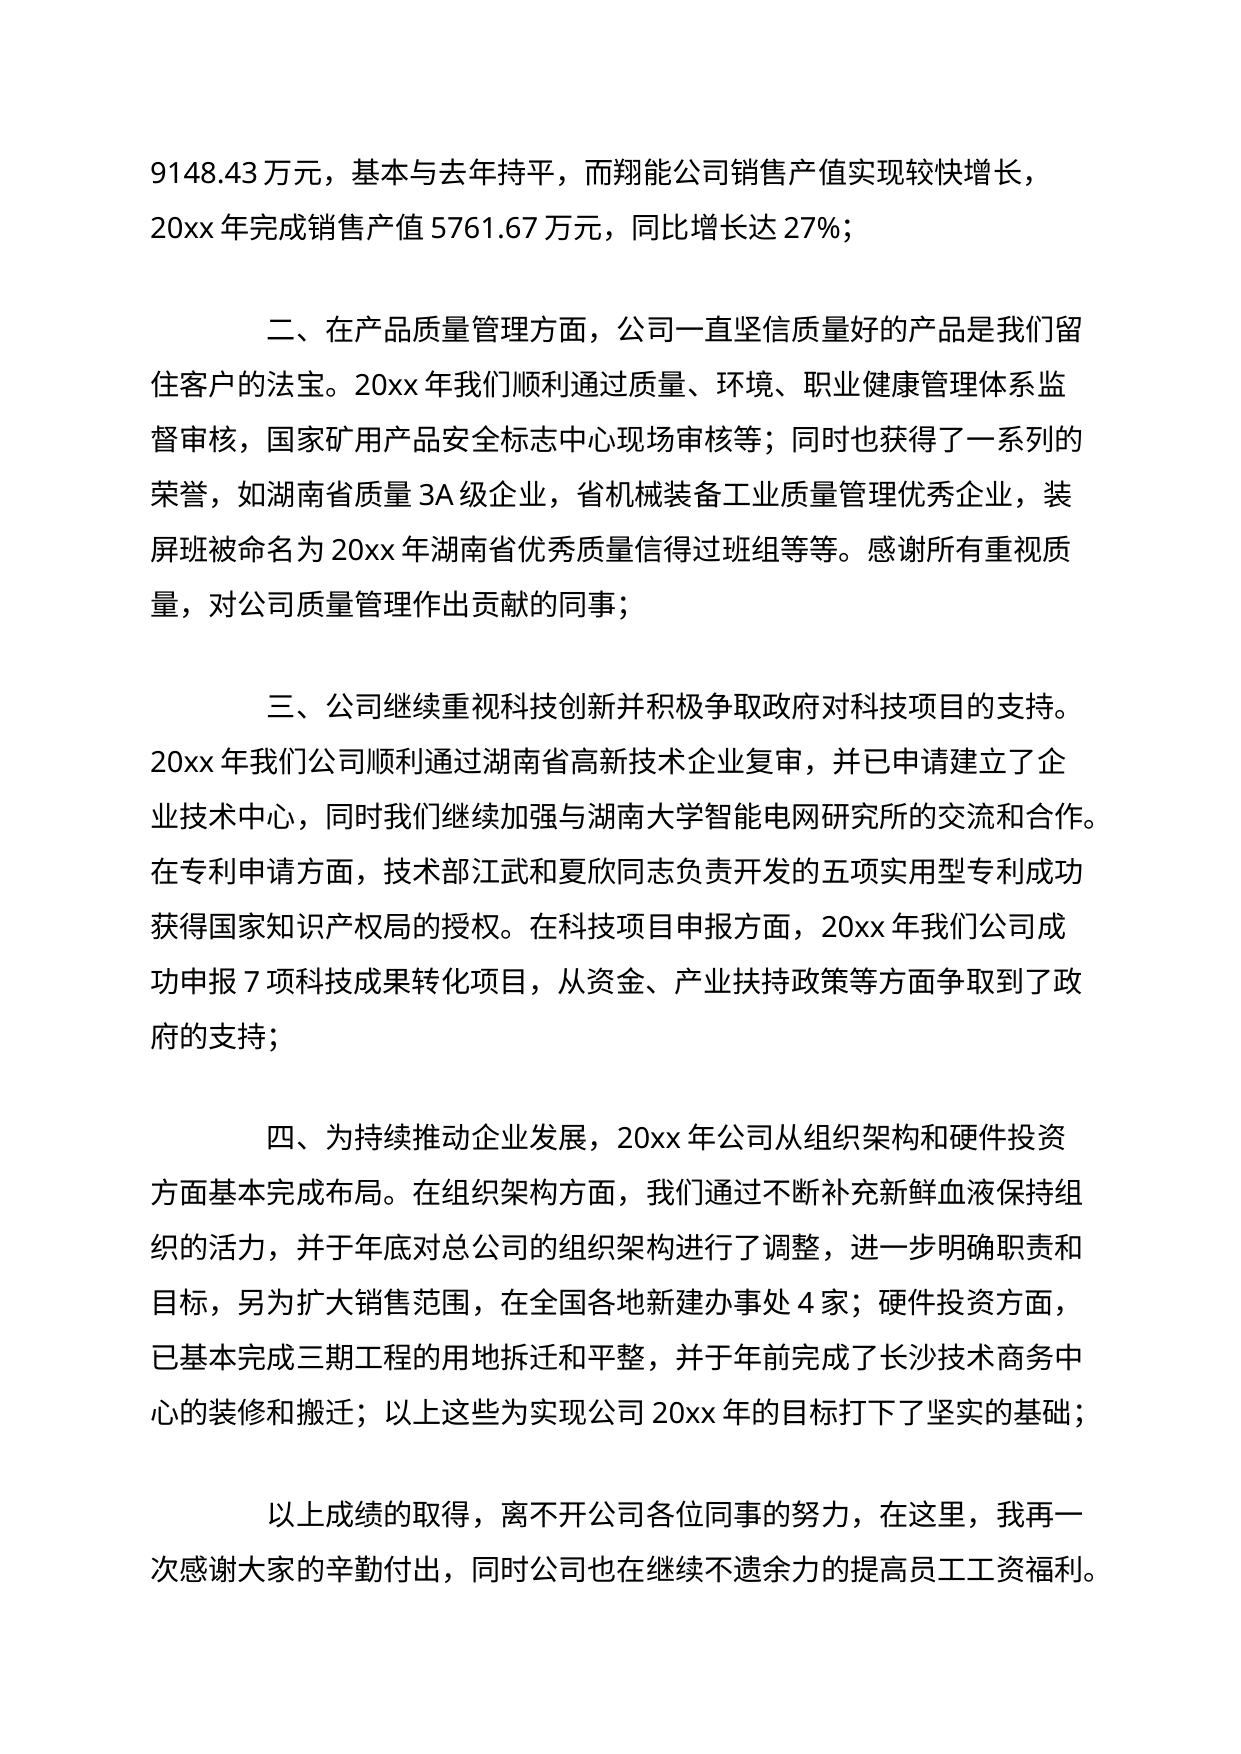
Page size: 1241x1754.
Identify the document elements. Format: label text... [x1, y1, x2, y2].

text 二、在产品质量管理方面，公司一直坚信质量好的产品是我们留住客户的法宝。20xx年我们顺利通过质量、环境、职业健康管理体系监督审核，国家矿用产品安全标志中心现场审核等；同时也获得了一系列的荣誉，如湖南省质量3A级企业，省机械装备工业质量管理优秀企业，装屏班被命名为20xx年湖南省优秀质量信得过班组等等。感谢所有重视质量，对公司质量管理作出贡献的同事； [150, 307, 1090, 624]
text 三、公司继续重视科技创新并积极争取政府对科技项目的支持。20xx年我们公司顺利通过湖南省高新技术企业复审，并已申请建立了企业技术中心，同时我们继续加强与湖南大学智能电网研究所的交流和合作。在专利申请方面，技术部江武和夏欣同志负责开发的五项实用型专利成功获得国家知识产权局的授权。在科技项目申报方面，20xx年我们公司成功申报7项科技成果转化项目，从资金、产业扶持政策等方面争取到了政府的支持； [150, 683, 1090, 1056]
text 四、为持续推动企业发展，20xx年公司从组织架构和硬件投资方面基本完成布局。在组织架构方面，我们通过不断补充新鲜血液保持组织的活力，并于年底对总公司的组织架构进行了调整，进一步明确职责和目标，另为扩大销售范围，在全国各地新建办事处4家；硬件投资方面，已基本完成三期工程的用地拆迁和平整，并于年前完成了长沙技术商务中心的装修和搬迁；以上这些为实现公司20xx年的目标打下了坚实的基础； [150, 1115, 1090, 1432]
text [150, 150, 1090, 247]
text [150, 1492, 1090, 1589]
